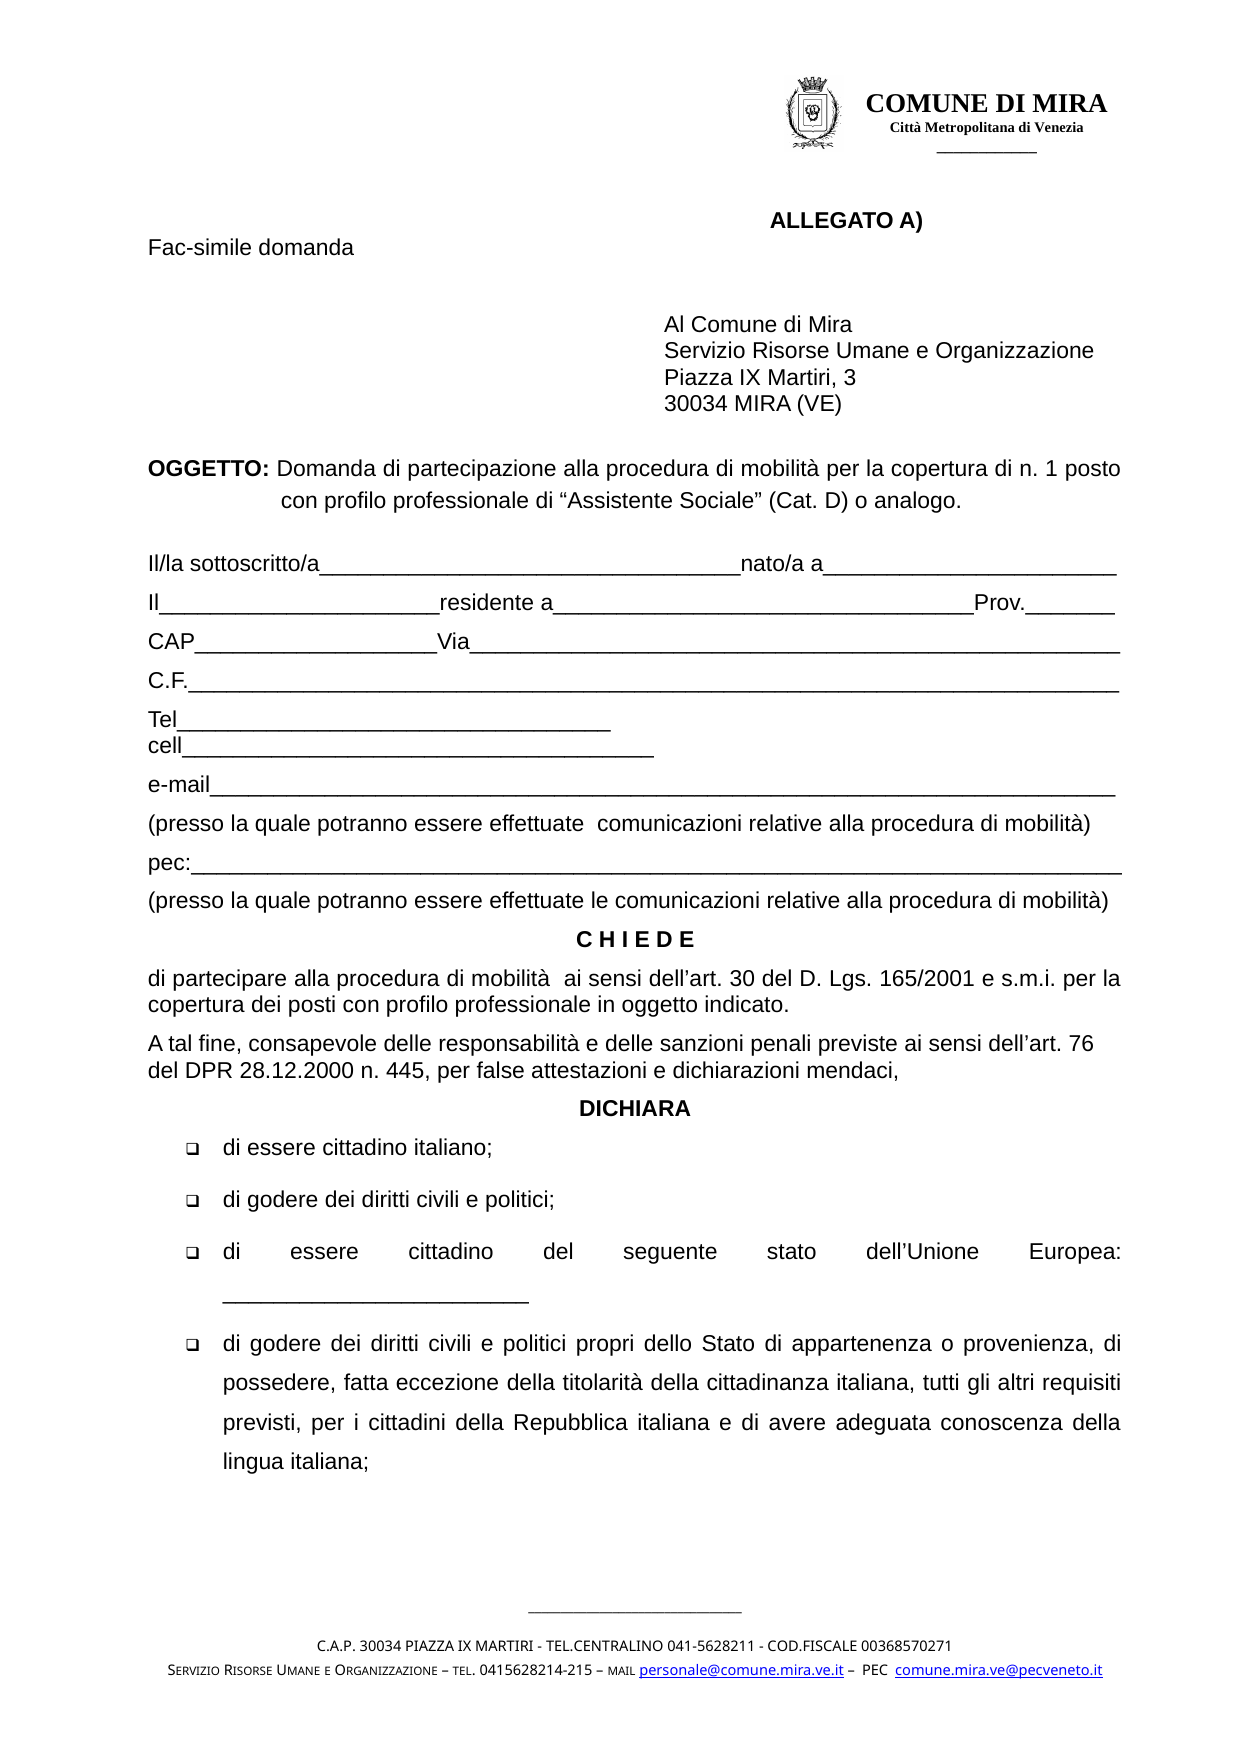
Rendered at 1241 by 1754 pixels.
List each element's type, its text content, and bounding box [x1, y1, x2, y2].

list di godere dei diritti civili e politici; [185, 1186, 1122, 1213]
text CAP___________________Via___________________________________________________ [148, 628, 1122, 654]
text OGGETTO: Domanda di partecipazione alla procedura di mobilità per la copertura di n. 1 posto con profilo professionale di “Assistente Sociale” (Cat. D) o analogo. [148, 455, 1122, 513]
text e-mail_______________________________________________________________________ [148, 771, 1122, 797]
text Fac-simile domanda [148, 233, 1122, 260]
list di essere cittadino italiano; [185, 1134, 1122, 1161]
list di essere cittadino del seguente stato dell’Unione Europea: ________________________ [185, 1238, 1122, 1304]
list di godere dei diritti civili e politici propri dello Stato di appartenenza o provenienza, di possedere, fatta eccezione della titolarità della cittadinanza italiana, tutti gli altri requisiti previsti, per i cittadini della Repubblica italiana e di avere adeguata conoscenza della lingua italiana; [185, 1330, 1122, 1474]
text C H I E D E [148, 926, 1122, 952]
subtitle Servizio Risorse Umane e Organizzazione [664, 337, 1122, 364]
text A tal fine, consapevole delle responsabilità e delle sanzioni penali previste ai sensi dell’art. 76 del DPR 28.12.2000 n. 445, per false attestazioni e dichiarazioni mendaci, [148, 1030, 1122, 1083]
text Il______________________residente a_________________________________Prov._______ [148, 589, 1122, 615]
text pec:_________________________________________________________________________ [148, 848, 1122, 875]
picture [784, 75, 844, 152]
subtitle 30034 MIRA (VE) [664, 390, 1122, 417]
text DICHIARA [148, 1095, 1122, 1122]
text (presso la quale potranno essere effettuate le comunicazioni relative alla procedura di mobilità) [148, 887, 1122, 914]
text Tel__________________________________ cell_____________________________________ [148, 706, 1122, 758]
text Il/la sottoscritto/a_________________________________nato/a a_______________________ [148, 550, 1122, 576]
text ALLEGATO A) [148, 207, 1122, 233]
text (presso la quale potranno essere effettuate comunicazioni relative alla procedura di mobilità) [148, 809, 1122, 836]
text C.F._________________________________________________________________________ [148, 667, 1122, 693]
text di partecipare alla procedura di mobilità ai sensi dell’art. 30 del D. Lgs. 165/2001 e s.m.i. per la copertura dei posti con profilo professionale in oggetto indicato. [148, 965, 1122, 1018]
subtitle Al Comune di Mira [664, 311, 1122, 337]
subtitle Piazza IX Martiri, 3 [664, 364, 1122, 390]
